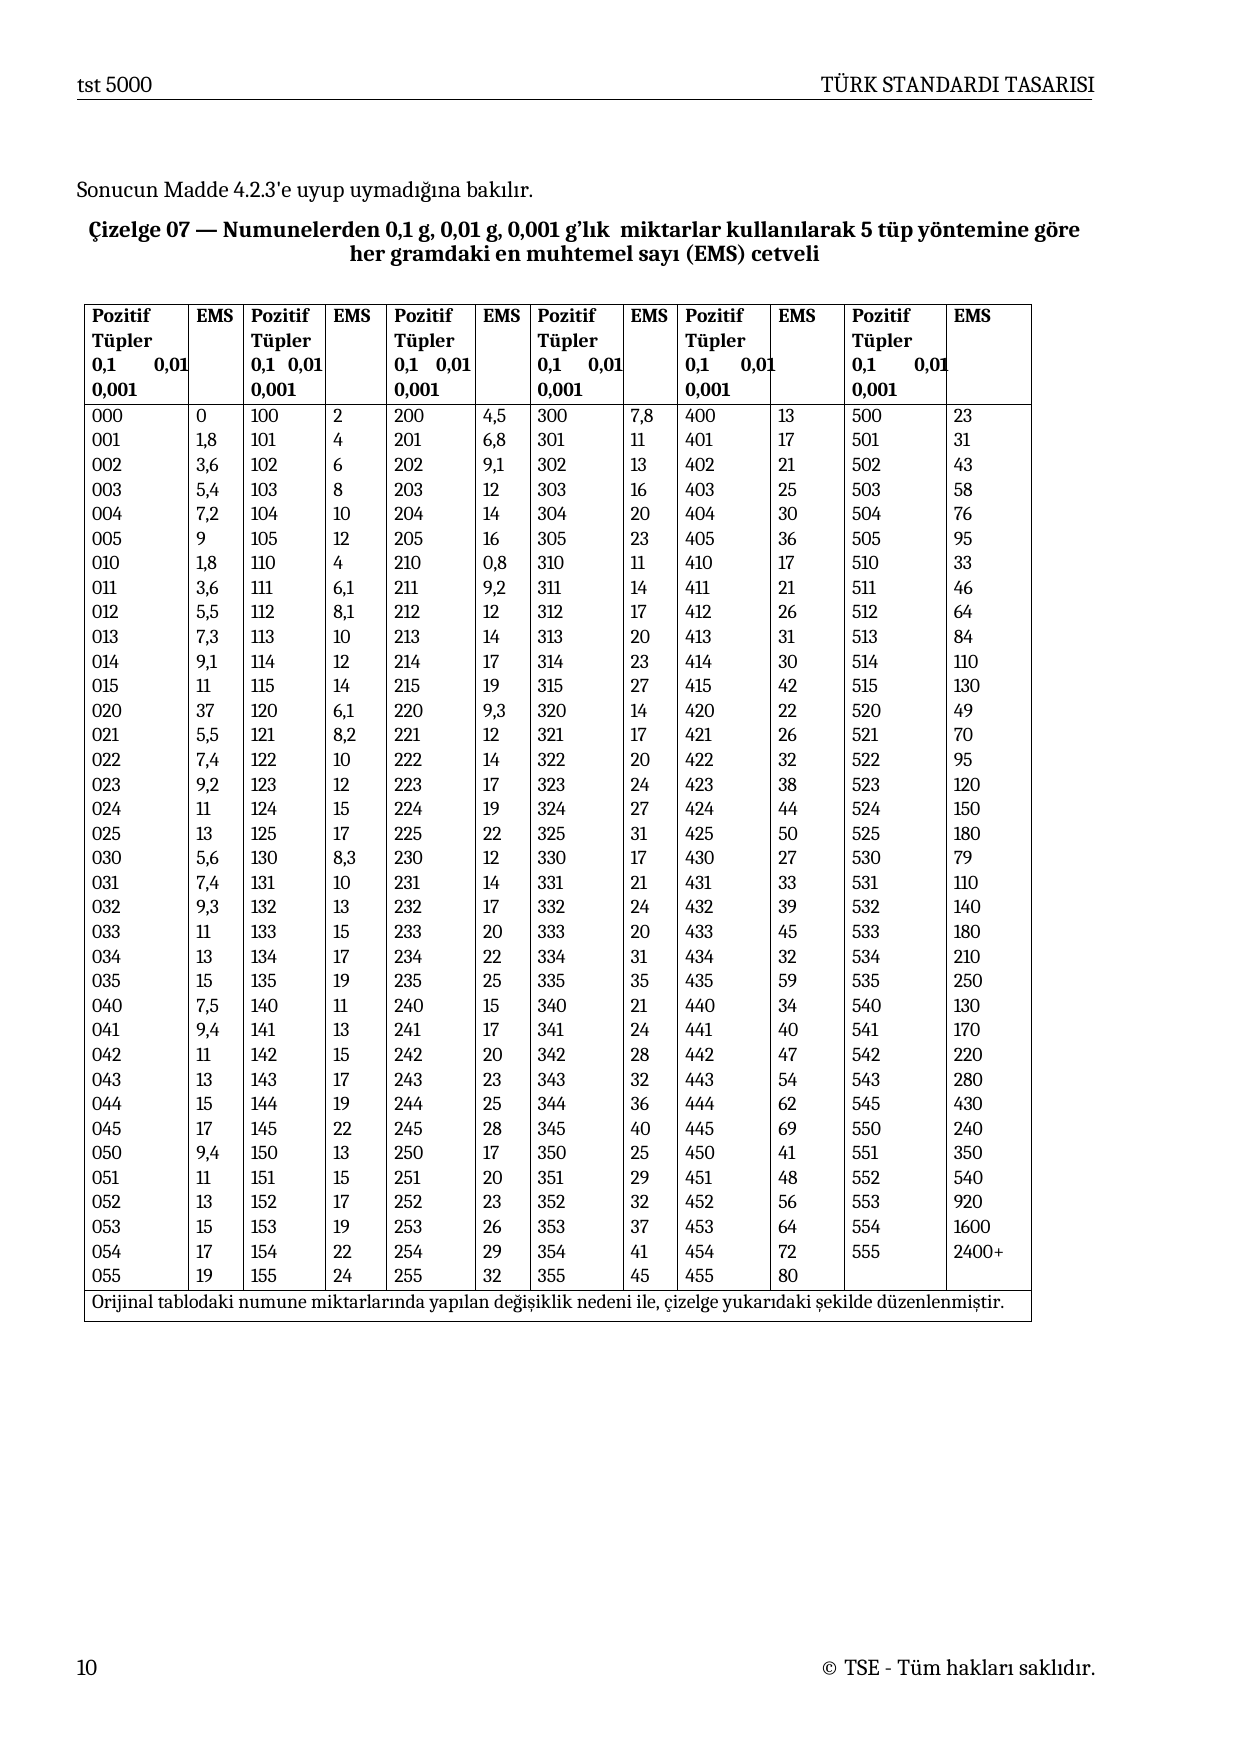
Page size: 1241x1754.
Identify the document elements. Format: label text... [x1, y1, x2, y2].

table_cell 2 4 6 8 10 12 4 6,1 8,1 10 12 14 6,1 8,2 10 12 15 17 8,3 10 13 15 17 19 11 13 15 17 19 22 13 15 17 19 22 24 [326, 405, 386, 1290]
table_header EMS [624, 305, 677, 403]
table_header EMS [326, 305, 386, 403]
table_header Pozitif Tüpler 0,1 0,01 0,001 [845, 305, 946, 403]
table_header Pozitif Tüpler 0,1 0,01 0,001 [531, 305, 623, 403]
table_header Pozitif Tüpler 0,1 0,01 0,001 [387, 305, 475, 403]
table_header EMS [189, 305, 243, 403]
table_cell 300 301 302 303 304 305 310 311 312 313 314 315 320 321 322 323 324 325 330 331 332 333 334 335 340 341 342 343 344 345 350 351 352 353 354 355 [531, 405, 623, 1290]
table_header EMS [476, 305, 530, 403]
table_cell 400 401 402 403 404 405 410 411 412 413 414 415 420 421 422 423 424 425 430 431 432 433 434 435 440 441 442 443 444 445 450 451 452 453 454 455 [678, 405, 770, 1290]
table_cell 100 101 102 103 104 105 110 111 112 113 114 115 120 121 122 123 124 125 130 131 132 133 134 135 140 141 142 143 144 145 150 151 152 153 154 155 [244, 405, 325, 1290]
table_header Pozitif Tüpler 0,1 0,01 0,001 [678, 305, 770, 403]
table_cell 23 31 43 58 76 95 33 46 64 84 110 130 49 70 95 120 150 180 79 110 140 180 210 250 130 170 220 280 430 240 350 540 920 1600 2400+ [947, 405, 1031, 1290]
table_header EMS [947, 305, 1031, 403]
table_cell 0 1,8 3,6 5,4 7,2 9 1,8 3,6 5,5 7,3 9,1 11 37 5,5 7,4 9,2 11 13 5,6 7,4 9,3 11 13 15 7,5 9,4 11 13 15 17 9,4 11 13 15 17 19 [189, 405, 243, 1290]
text Sonucun Madde 4.2.3'e uyup uymadığına bakılır. [77, 177, 1092, 203]
title Çizelge 7 — Numunelerden , 0,01 g, 0,001 g’lık miktarlar kullanılarak 5 tüp yöntemine göre her gramdaki en muhtemel sayı (EMS) cetveli [77, 218, 1092, 266]
table_cell 000 001 002 003 004 005 010 011 012 013 014 015 020 021 022 023 024 025 030 031 032 033 034 035 040 041 042 043 044 045 050 051 052 053 054 055 [85, 405, 188, 1290]
table_cell 7,8 11 13 16 20 23 11 14 17 20 23 27 14 17 20 24 27 31 17 21 24 20 31 35 21 24 28 32 36 40 25 29 32 37 41 45 [624, 405, 677, 1290]
table_cell 4,5 6,8 9,1 12 14 16 0,8 9,2 12 14 17 19 9,3 12 14 17 19 22 12 14 17 20 22 25 15 17 20 23 25 28 17 20 23 26 29 32 [476, 405, 530, 1290]
table_cell 13 17 21 25 30 36 17 21 26 31 30 42 22 26 32 38 44 50 27 33 39 45 32 59 34 40 47 54 62 69 41 48 56 64 72 80 [771, 405, 844, 1290]
table_header Pozitif Tüpler 0,1 0,01 0,001 [85, 305, 188, 403]
table_cell 500 501 502 503 504 505 510 511 512 513 514 515 520 521 522 523 524 525 530 531 532 533 534 535 540 541 542 543 545 550 551 552 553 554 555 [845, 405, 946, 1290]
table_header EMS [771, 305, 844, 403]
table_header Pozitif Tüpler 0,1 0,01 0,001 [244, 305, 325, 403]
table_cell Orijinal tablodaki numune miktarlarında yapılan değişiklik nedeni ile, çizelge yukarıdaki şekilde düzenlenmiştir. [85, 1291, 1031, 1321]
table_cell 200 201 202 203 204 205 210 211 212 213 214 215 220 221 222 223 224 225 230 231 232 233 234 235 240 241 242 243 244 245 250 251 252 253 254 255 [387, 405, 475, 1290]
